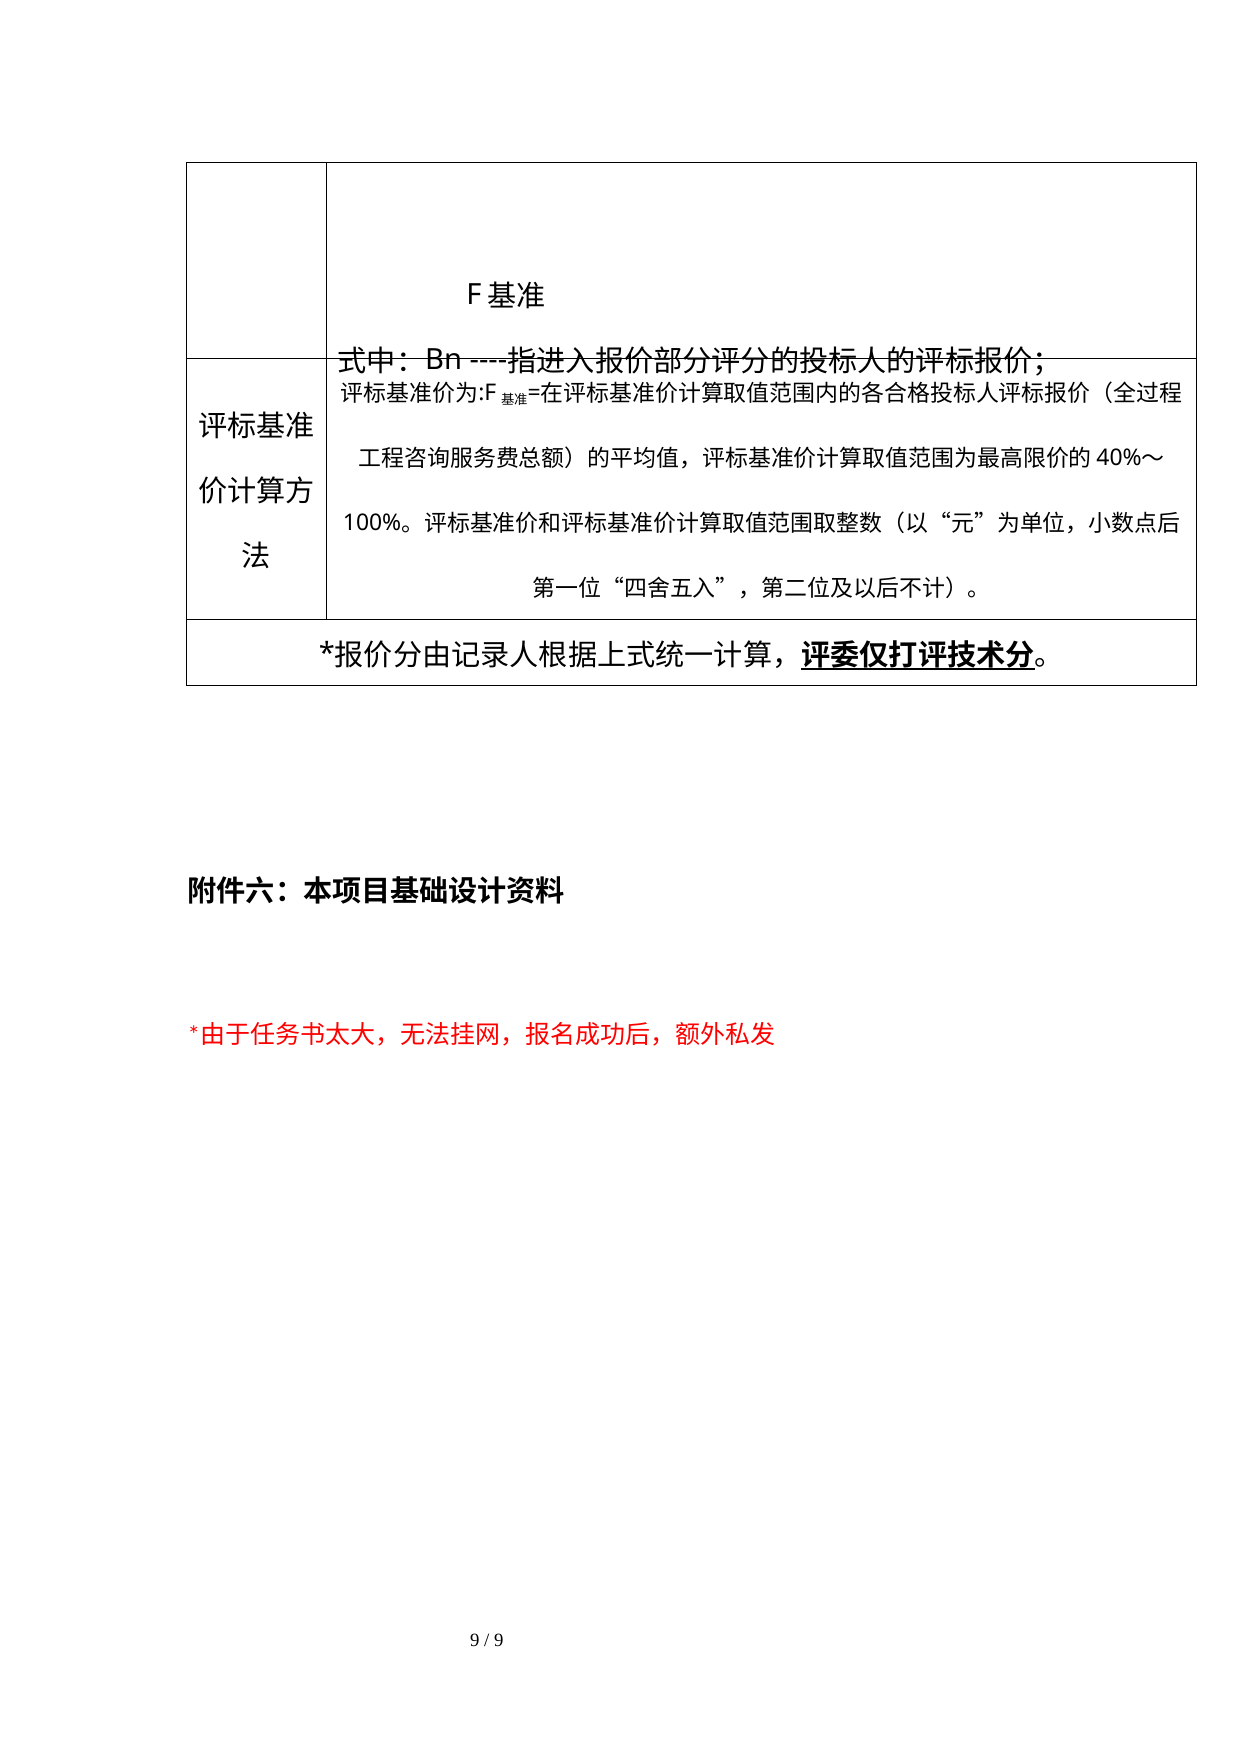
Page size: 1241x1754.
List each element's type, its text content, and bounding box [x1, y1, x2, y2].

table_cell 评标基准价为:F基准=在评标基准价计算取值范围内的各合格投标人评标报价（全过程工程咨询服务费总额）的平均值，评标基准价计算取值范围为最高限价的40%～100%。评标基准价和评标基准价计算取值范围取整数（以“元”为单位，小数点后第一位“四舍五入”，第二位及以后不计）。 [327, 359, 1196, 619]
table_cell 评标基准价计算方法 [187, 359, 326, 619]
text *由于任务书太大，无法挂网，报名成功后，额外私发 [187, 1000, 1053, 1065]
table_cell *报价分由记录人根据上式统一计算，评委仅打评技术分。 [187, 620, 1196, 685]
text 附件六：本项目基础设计资料 [187, 856, 1053, 921]
